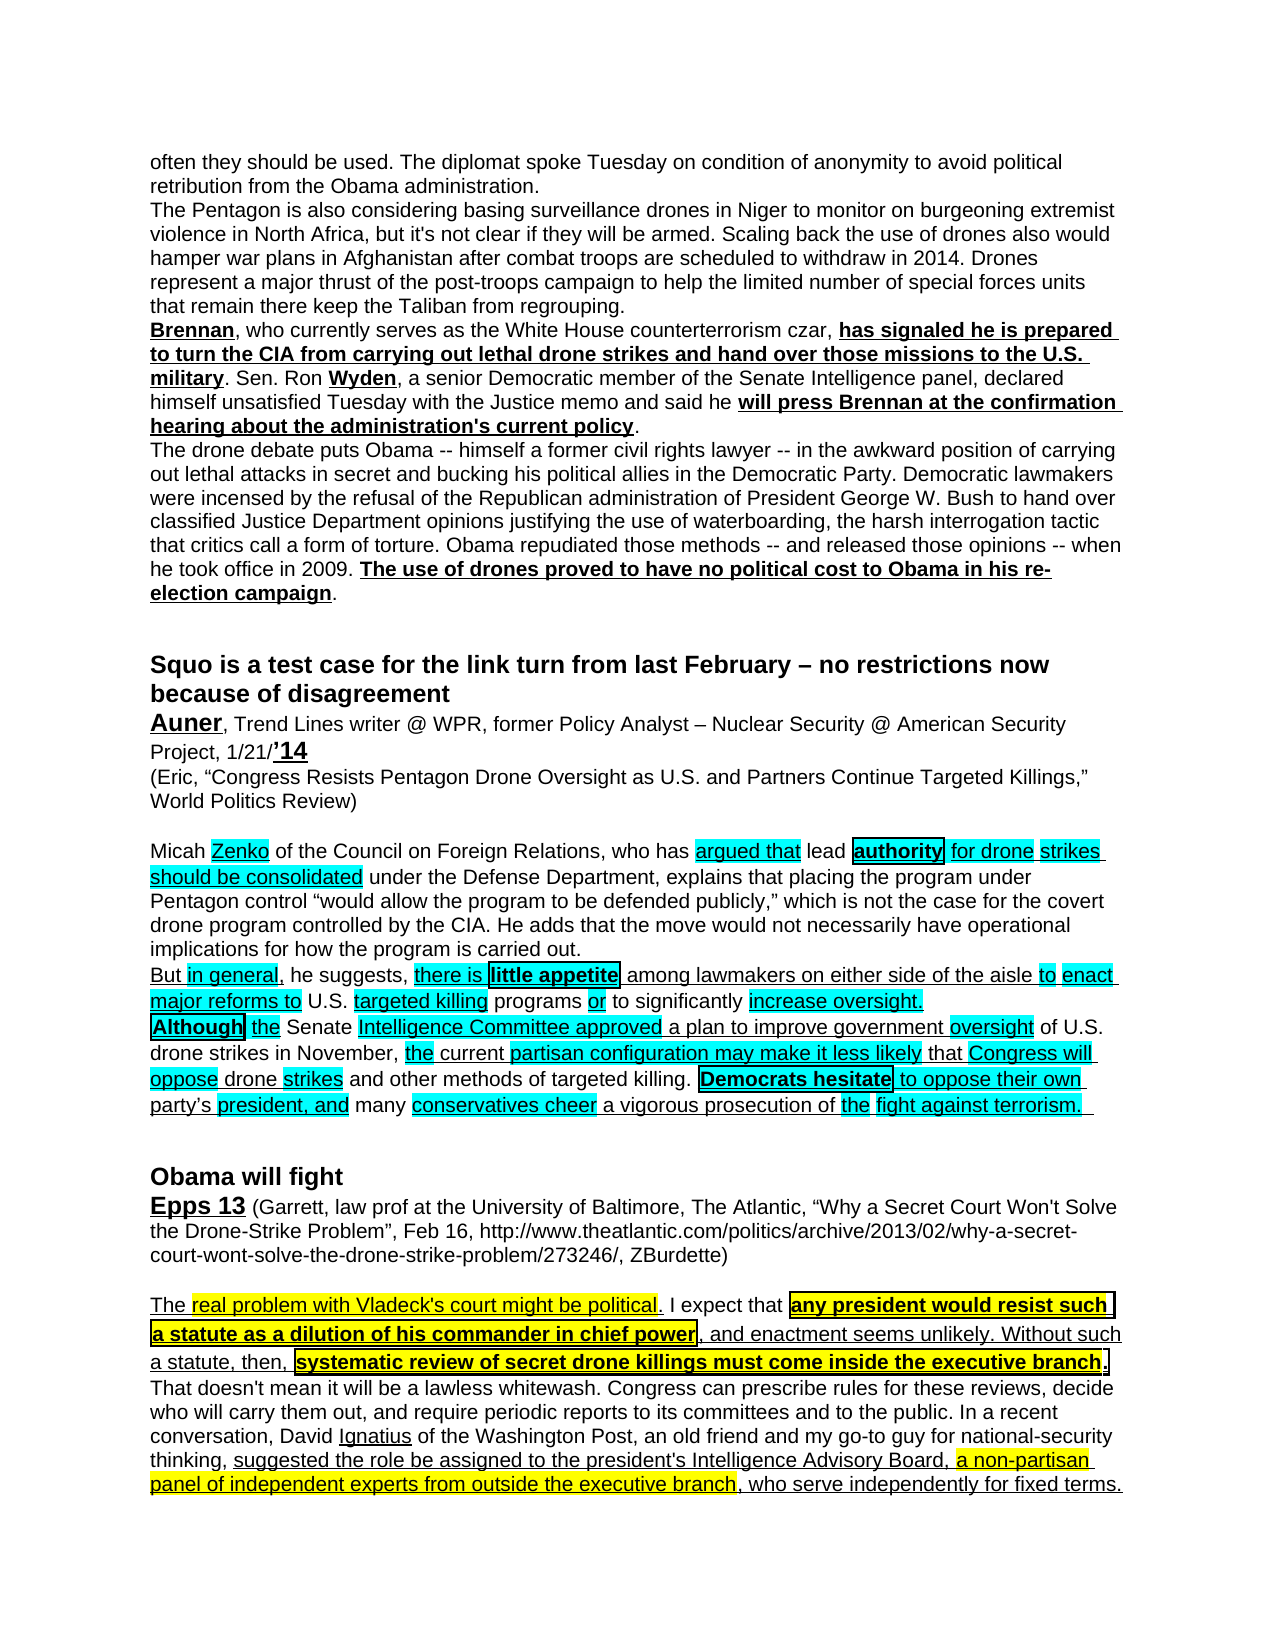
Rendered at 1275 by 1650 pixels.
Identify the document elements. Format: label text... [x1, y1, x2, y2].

text Micah Zenko of the Council on Foreign Relations, who has argued that lead authority for drone strikes should be consolidated under the Defense Department, explains that placing the program under Pentagon control “would allow the program to be defended publicly,” which is not the case for the covert drone program controlled by the CIA. He adds that the move would not necessarily have operational implications for how the program is carried out. [150, 837, 1125, 961]
text The real problem with Vladeck's court might be political. I expect that any president would resist such a statute as a dilution of his commander in chief power, and enactment seems unlikely. Without such a statute, then, systematic review of secret drone killings must come inside the executive branch. [150, 1291, 1125, 1376]
text Brennan, who currently serves as the White House counterterrorism czar, has signaled he is prepared to turn the CIA from carrying out lethal drone strikes and hand over those missions to the U.S. military. Sen. Ron Wyden, a senior Democratic member of the Senate Intelligence panel, declared himself unsatisfied Tuesday with the Justice memo and said he will press Brennan at the confirmation hearing about the administration's current policy. [150, 318, 1125, 437]
text But in general, he suggests, there is little appetite among lawmakers on either side of the aisle to enact major reforms to U.S. targeted killing programs or to significantly increase oversight. [150, 961, 588, 1013]
text The drone debate puts Obama -- himself a former civil rights lawyer -- in the awkward position of carrying out lethal attacks in secret and bucking his political allies in the Democratic Party. Democratic lawmakers were incensed by the refusal of the Republican administration of President George W. Bush to hand over classified Justice Department opinions justifying the use of waterboarding, the harsh interrogation tactic that critics call a form of torture. Obama repudiated those methods -- and released those opinions -- when he took office in 2009. The use of drones proved to have no political cost to Obama in his re-election campaign. [150, 437, 1125, 605]
text That doesn't mean it will be a lawless whitewash. Congress can prescribe rules for these reviews, decide who will carry them out, and require periodic reports to its committees and to the public. In a recent conversation, David Ignatius of the Washington Post, an old friend and my go-to guy for national-security thinking, suggested the role be assigned to the president's Intelligence Advisory Board, a non-partisan panel of independent experts from outside the executive branch, who serve independently for fixed terms. [150, 1376, 1125, 1495]
text (Eric, “Congress Resists Pentagon Drone Oversight as U.S. and Partners Continue Targeted Killings,” World Politics Review) [150, 765, 1125, 813]
text Squo is a test case for the link turn from last February – no restrictions now because of disagreement [150, 650, 1125, 707]
text Epps 13 (Garrett, law prof at the University of Baltimore, The Atlantic, “Why a Secret Court Won't Solve the Drone-Strike Problem”, Feb 16, http://www.theatlantic.com/politics/archive/2013/02/why-a-secret-court-wont-solve-the-drone-strike-problem/273246/, ZBurdette) [150, 1191, 1125, 1267]
text Auner, Trend Lines writer @ WPR, former Policy Analyst – Nuclear Security @ American Security Project, 1/21/’14 [150, 707, 1125, 765]
text But in general, he suggests, there is little appetite among lawmakers on either side of the aisle to enact major reforms to U.S. targeted killing programs or to significantly increase oversight. [606, 961, 1125, 1013]
text Although the Senate Intelligence Committee approved a plan to improve government oversight of U.S. drone strikes in November, the current partisan configuration may make it less likely that Congress will oppose drone strikes and other methods of targeted killing. Democrats hesitate to oppose their own party’s president, and many conservatives cheer a vigorous prosecution of the fight against terrorism. [150, 1013, 1125, 1117]
text The Pentagon is also considering basing surveillance drones in Niger to monitor on burgeoning extremist violence in North Africa, but it's not clear if they will be armed. Scaling back the use of drones also would hamper war plans in Afghanistan after combat troops are scheduled to withdraw in 2014. Drones represent a major thrust of the post-troops campaign to help the limited number of special forces units that remain there keep the Taliban from regrouping. [150, 198, 1125, 318]
text Obama will fight [150, 1162, 1125, 1191]
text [150, 150, 1125, 198]
